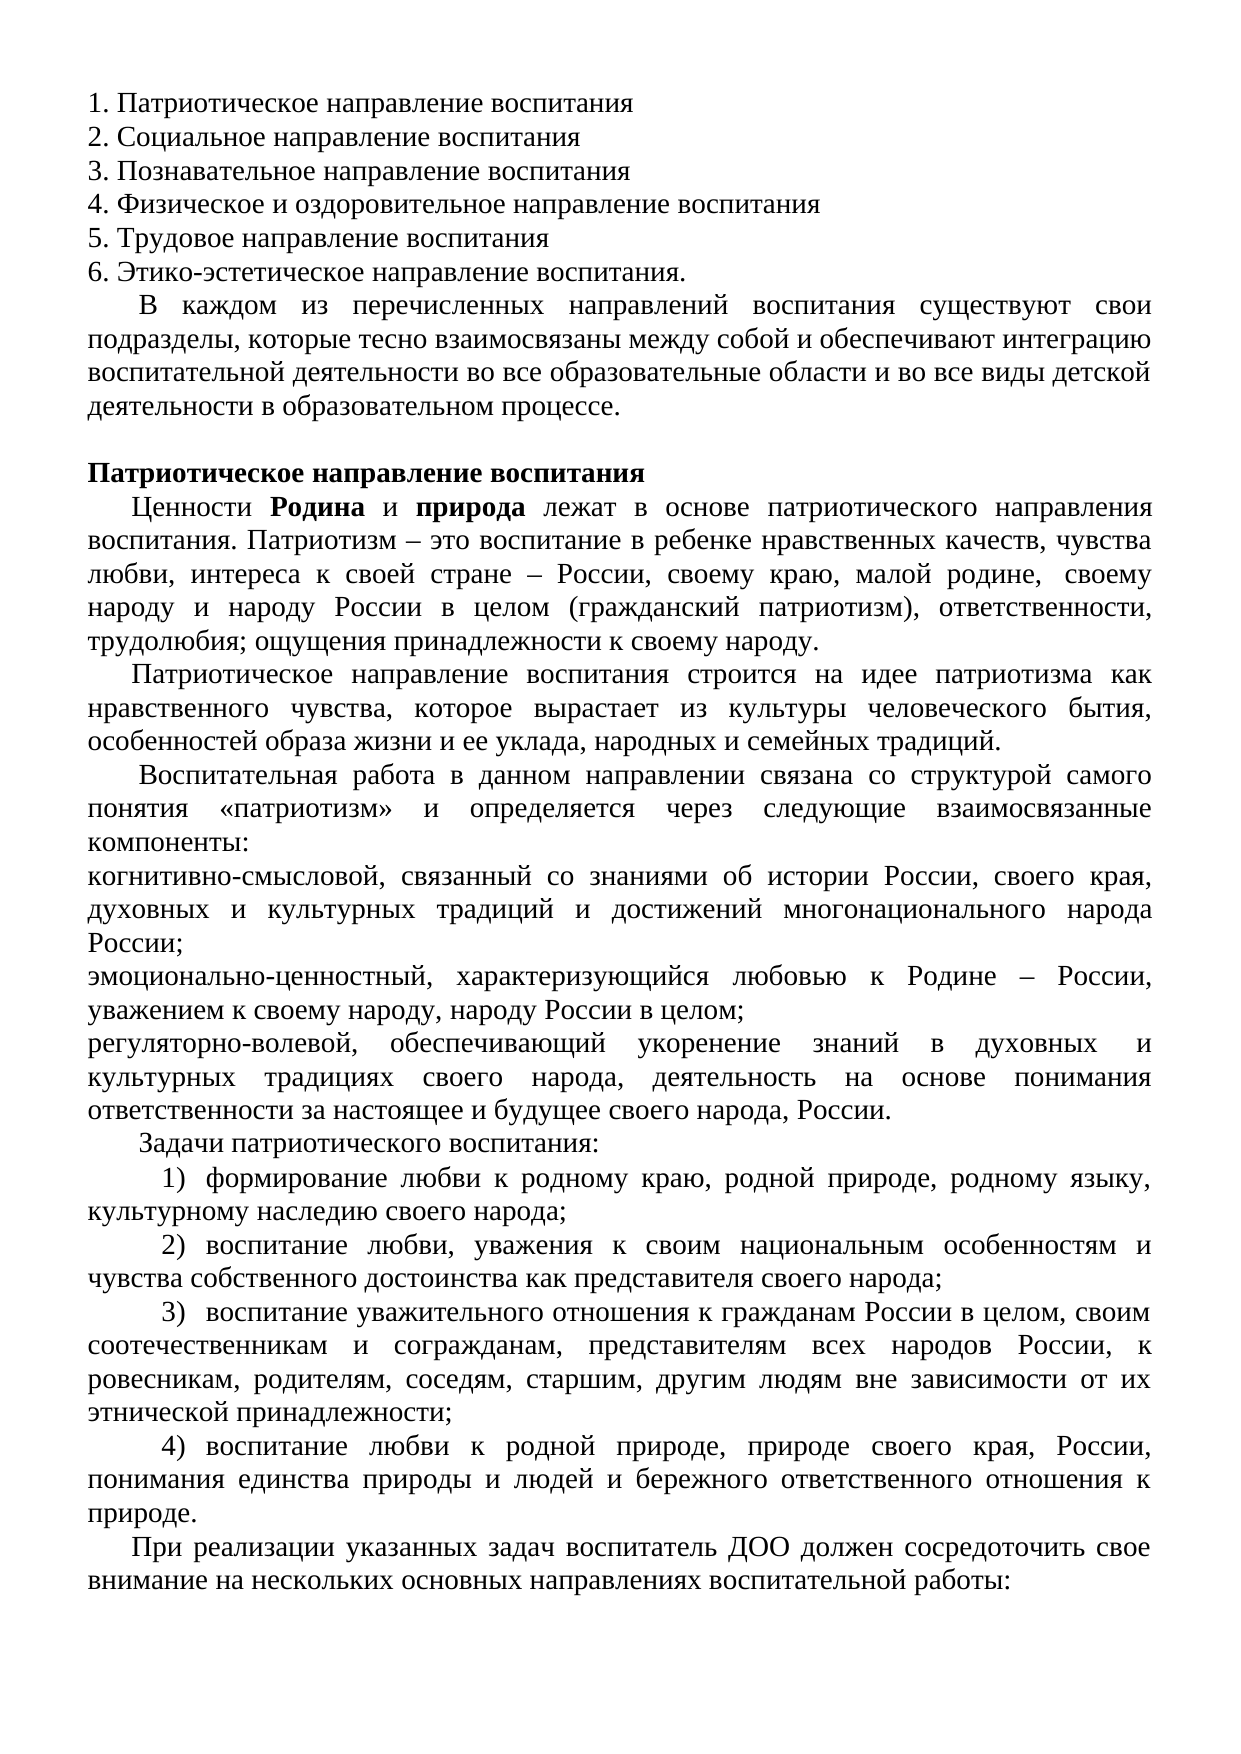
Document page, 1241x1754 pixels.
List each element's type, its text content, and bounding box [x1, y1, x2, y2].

list Познавательное направление воспитания [87, 153, 1169, 187]
list формирование любви к родному краю, родной природе, родному языку, культурному наследию своего народа; [87, 1160, 1152, 1227]
list воспитание любви к родной природе, природе своего края, России, понимания единства природы и людей и бережного ответственного отношения к природе. [87, 1428, 1152, 1529]
text При реализации указанных задач воспитатель ДОО должен сосредоточить свое внимание на нескольких основных направлениях воспитательной работы: [87, 1529, 1152, 1596]
text Задачи патриотического воспитания: [138, 1126, 1169, 1159]
list Патриотическое направление воспитания [87, 86, 1169, 119]
text Ценности Родина и природа лежат в основе патриотического направления воспитания. Патриотизм – это воспитание в ребенке нравственных качеств, чувства любви, интереса к своей стране – России, своему краю, малой родине, своему народу и народу России в целом (гражданский патриотизм), ответственности, трудолюбия; ощущения принадлежности к своему народу. [87, 489, 1153, 656]
text Патриотическое направление воспитания строится на идее патриотизма как нравственного чувства, которое вырастает из культуры человеческого бытия, особенностей образа жизни и ее уклада, народных и семейных традиций. [87, 656, 1152, 757]
list воспитание любви, уважения к своим национальным особенностям и чувства собственного достоинства как представителя своего народа; [87, 1227, 1152, 1294]
list Этико-эстетическое направление воспитания. [87, 254, 1169, 287]
subtitle Патриотическое направление воспитания [87, 456, 1169, 489]
text В каждом из перечисленных направлений воспитания существуют свои подразделы, которые тесно взаимосвязаны между собой и обеспечивают интеграцию воспитательной деятельности во все образовательные области и во все виды детской деятельности в образовательном процессе. [87, 287, 1152, 422]
list воспитание уважительного отношения к гражданам России в целом, своим соотечественникам и согражданам, представителям всех народов России, к ровесникам, родителям, соседям, старшим, другим людям вне зависимости от их этнической принадлежности; [87, 1294, 1152, 1428]
text эмоционально-ценностный, характеризующийся любовью к Родине – России, уважением к своему народу, народу России в целом; [87, 958, 1153, 1025]
list Трудовое направление воспитания [87, 220, 1169, 254]
text Воспитательная работа в данном направлении связана со структурой самого понятия «патриотизм» и определяется через следующие взаимосвязанные компоненты: [87, 757, 1152, 858]
text когнитивно-смысловой, связанный со знаниями об истории России, своего края, духовных и культурных традиций и достижений многонационального народа России; [87, 858, 1152, 958]
text регуляторно-волевой, обеспечивающий укоренение знаний в духовных и культурных традициях своего народа, деятельность на основе понимания ответственности за настоящее и будущее своего народа, России. [87, 1025, 1152, 1126]
list Социальное направление воспитания [87, 119, 1169, 153]
list Физическое и оздоровительное направление воспитания [87, 187, 1169, 220]
